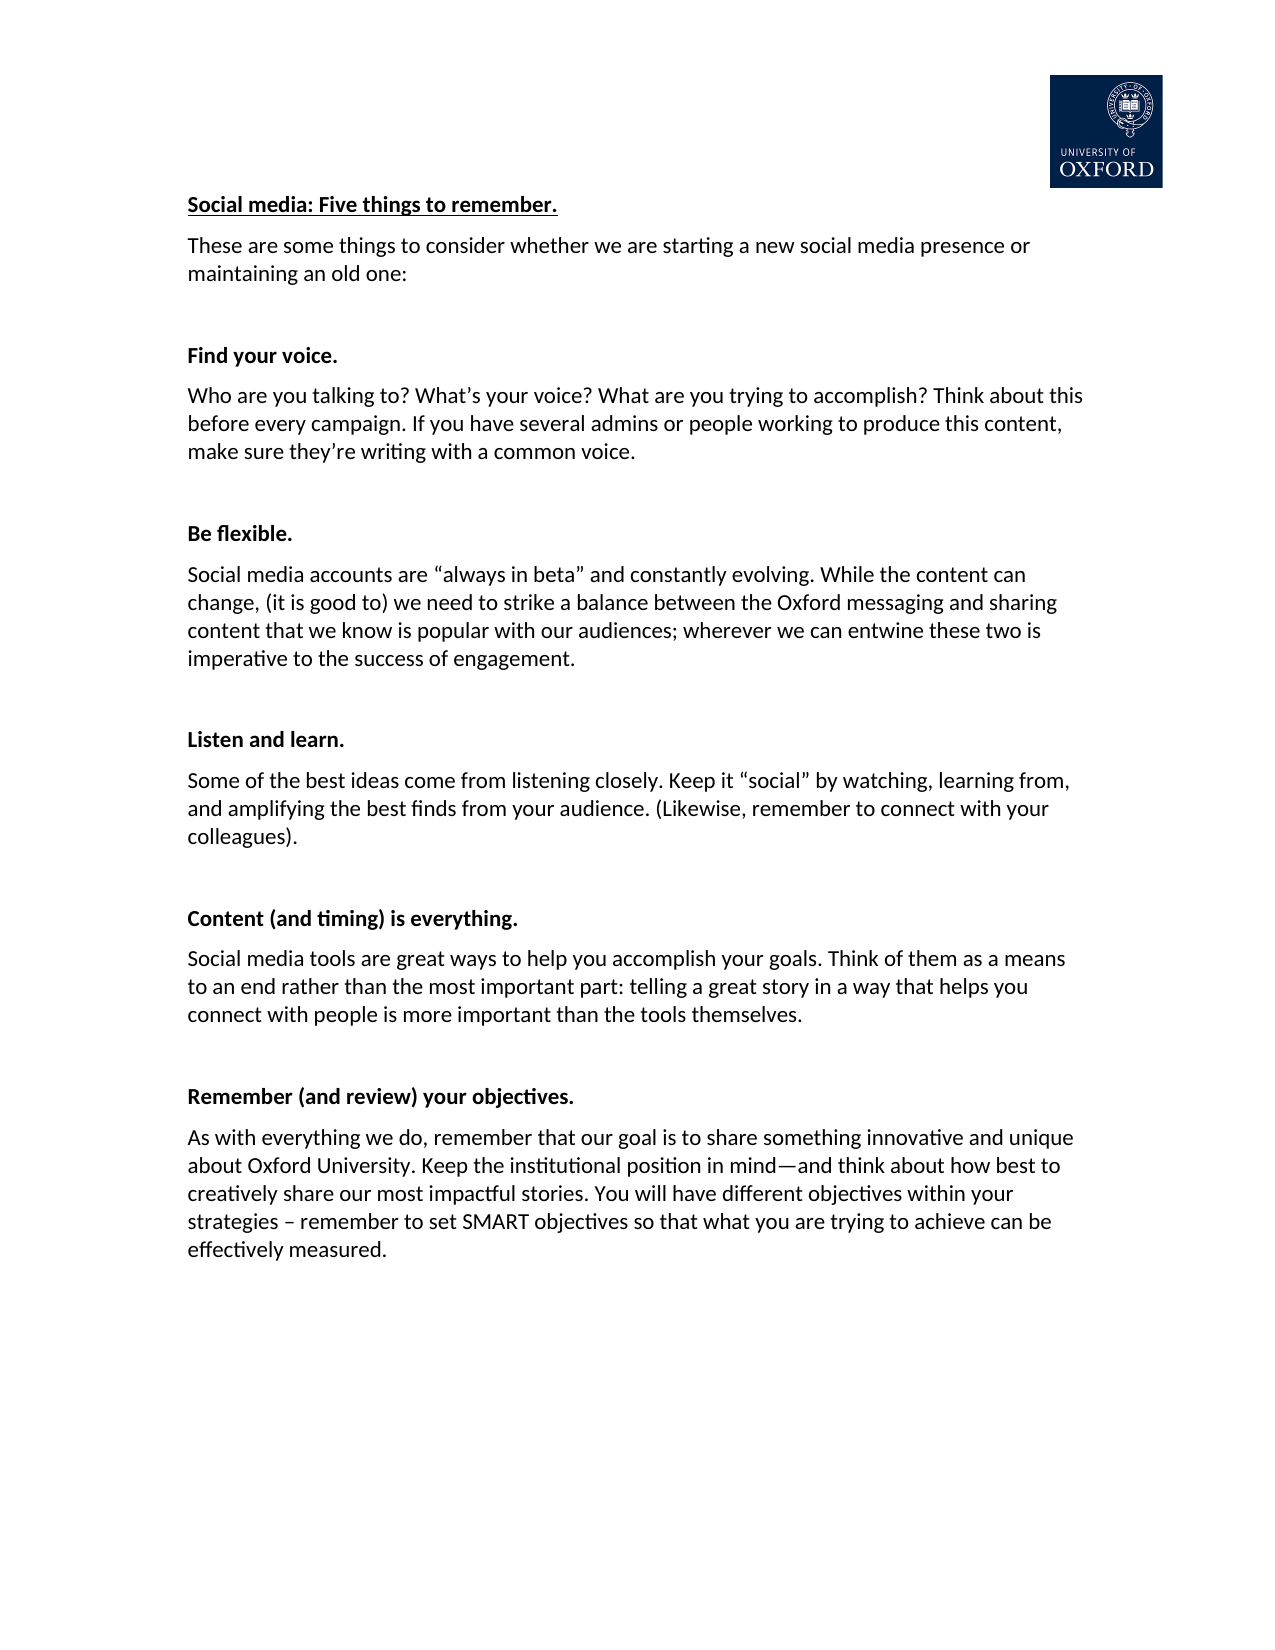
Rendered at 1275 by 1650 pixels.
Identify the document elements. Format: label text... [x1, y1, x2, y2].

text Social media accounts are “always in beta” and constantly evolving. While the content can change, (it is good to) we need to strike a balance between the Oxford messaging and sharing content that we know is popular with our audiences; wherever we can entwine these two is imperative to the success of engagement. [187, 560, 1087, 672]
text Some of the best ideas come from listening closely. Keep it “social” by watching, learning from, and amplifying the best finds from your audience. (Likewise, remember to connect with your colleagues). [187, 766, 1087, 850]
text Listen and learn. [187, 726, 1087, 753]
text Be flexible. [187, 519, 1087, 547]
text Who are you talking to? What’s your voice? What are you trying to accomplish? Think about this before every campaign. If you have several admins or people working to produce this content, make sure they’re writing with a common voice. [187, 381, 1087, 465]
text As with everything we do, remember that our goal is to share something innovative and unique about Oxford University. Keep the institutional position in mind—and think about how best to creatively share our most impactful stories. You will have different objectives within your strategies – remember to set SMART objectives so that what you are trying to achieve can be effectively measured. [187, 1123, 1087, 1263]
text Remember (and review) your objectives. [187, 1082, 1087, 1110]
picture [1050, 75, 1163, 188]
text Find your voice. [187, 341, 1087, 369]
text Content (and timing) is everything. [187, 904, 1087, 932]
text These are some things to consider whether we are starting a new social media presence or maintaining an old one: [187, 231, 1087, 287]
text Social media: Five things to remember. [187, 191, 1087, 218]
text Social media tools are great ways to help you accomplish your goals. Think of them as a means to an end rather than the most important part: telling a great story in a way that helps you connect with people is more important than the tools themselves. [187, 944, 1087, 1028]
